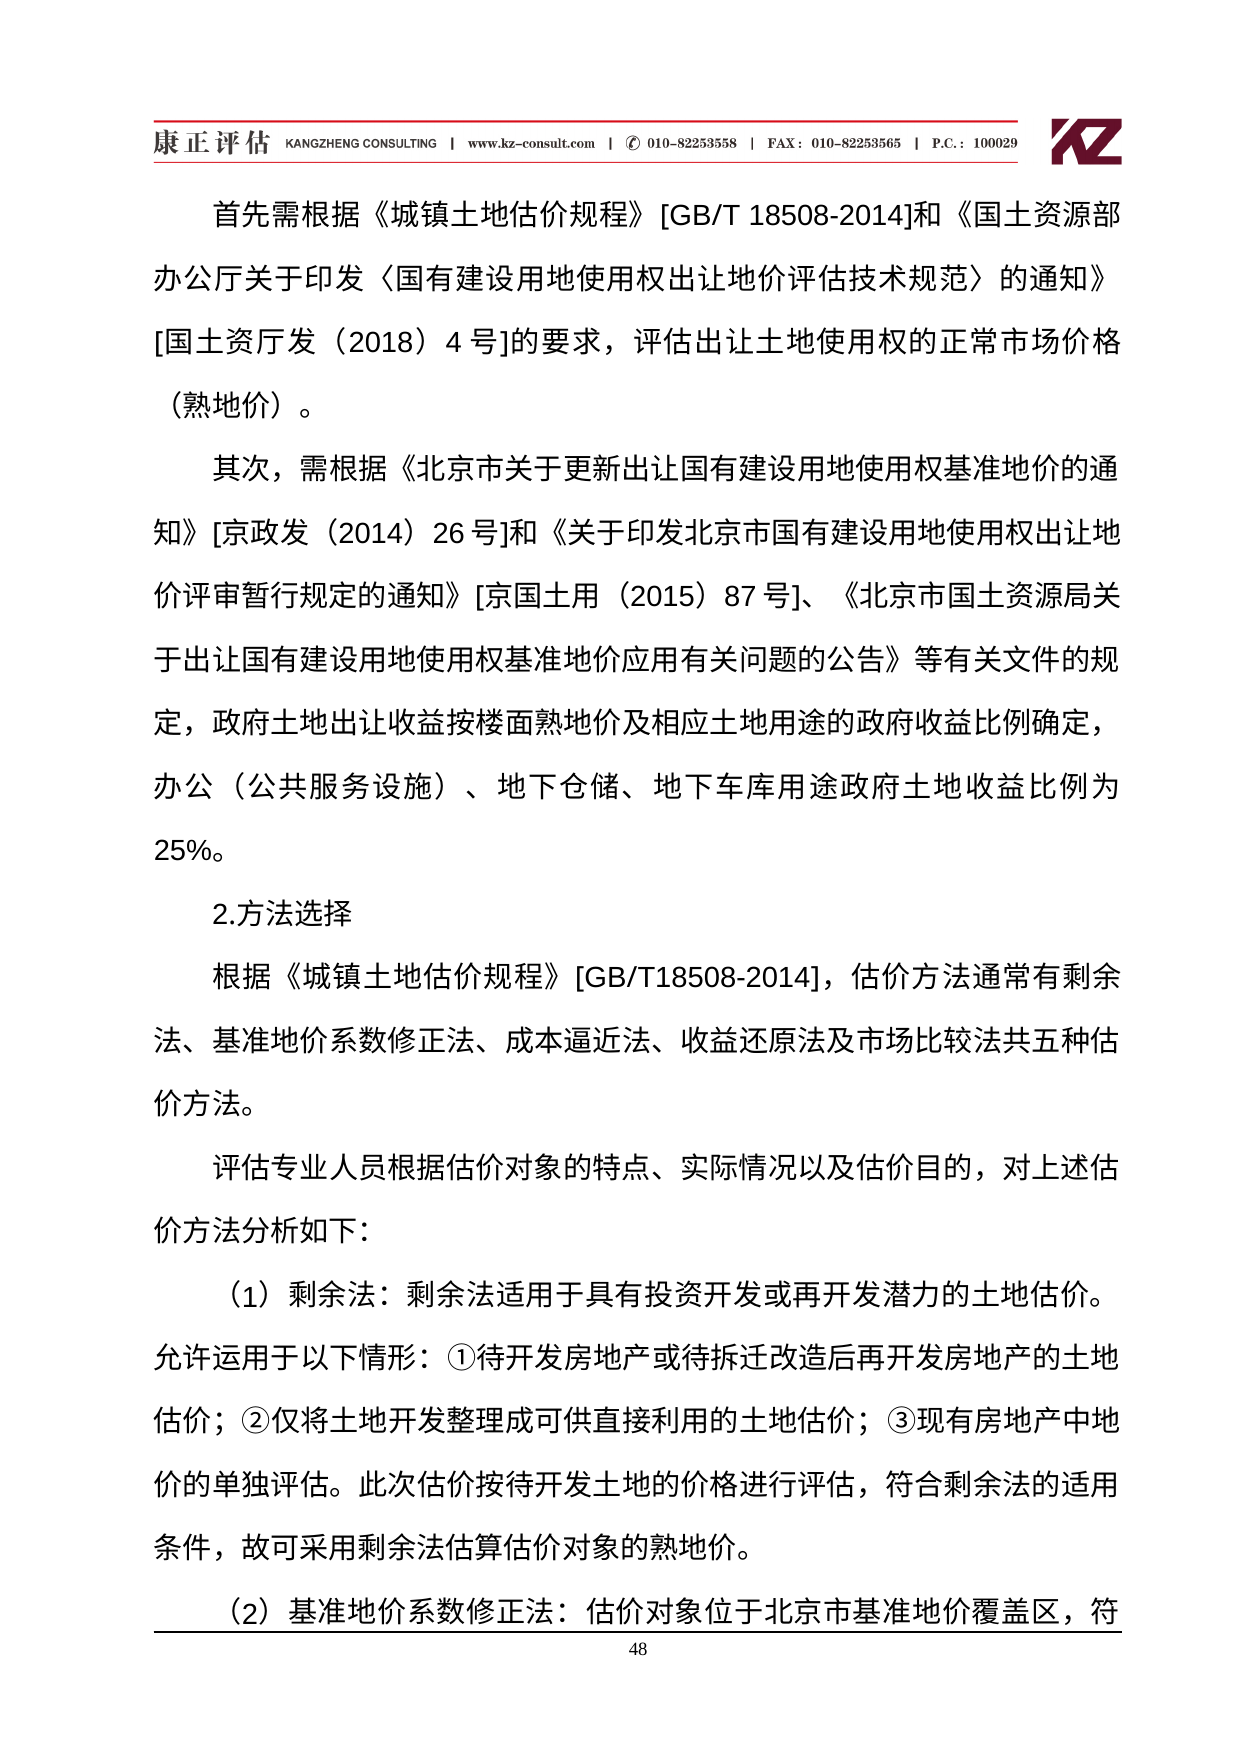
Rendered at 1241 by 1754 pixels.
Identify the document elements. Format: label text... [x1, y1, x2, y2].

text 首先需根据《城镇土地估价规程》[GB/T 18508-2014]和《国土资源部办公厅关于印发〈国有建设用地使用权出让地价评估技术规范〉的通知》[国土资厅发（2018）4号]的要求，评估出让土地使用权的正常市场价格（熟地价）。 [153, 192, 1122, 425]
picture [153, 118, 1122, 165]
text 其次，需根据《北京市关于更新出让国有建设用地使用权基准地价的通知》[京政发（2014）26号]和《关于印发北京市国有建设用地使用权出让地价评审暂行规定的通知》[京国土用（2015）87号]、《北京市国土资源局关于出让国有建设用地使用权基准地价应用有关问题的公告》等有关文件的规定，政府土地出让收益按楼面熟地价及相应土地用途的政府收益比例确定，办公（公共服务设施）、地下仓储、地下车库用途政府土地收益比例为25%。 [153, 446, 1122, 869]
text 评估专业人员根据估价对象的特点、实际情况以及估价目的，对上述估价方法分析如下： [153, 1144, 1121, 1250]
text 2.方法选择 [153, 890, 1122, 933]
text （1）剩余法：剩余法适用于具有投资开发或再开发潜力的土地估价。允许运用于以下情形：①待开发房地产或待拆迁改造后再开发房地产的土地估价；②仅将土地开发整理成可供直接利用的土地估价；③现有房地产中地价的单独评估。此次估价按待开发土地的价格进行评估，符合剩余法的适用条件，故可采用剩余法估算估价对象的熟地价。 [153, 1271, 1121, 1567]
text 根据《城镇土地估价规程》[GB/T18508-2014]，估价方法通常有剩余法、基准地价系数修正法、成本逼近法、收益还原法及市场比较法共五种估价方法。 [153, 954, 1122, 1123]
